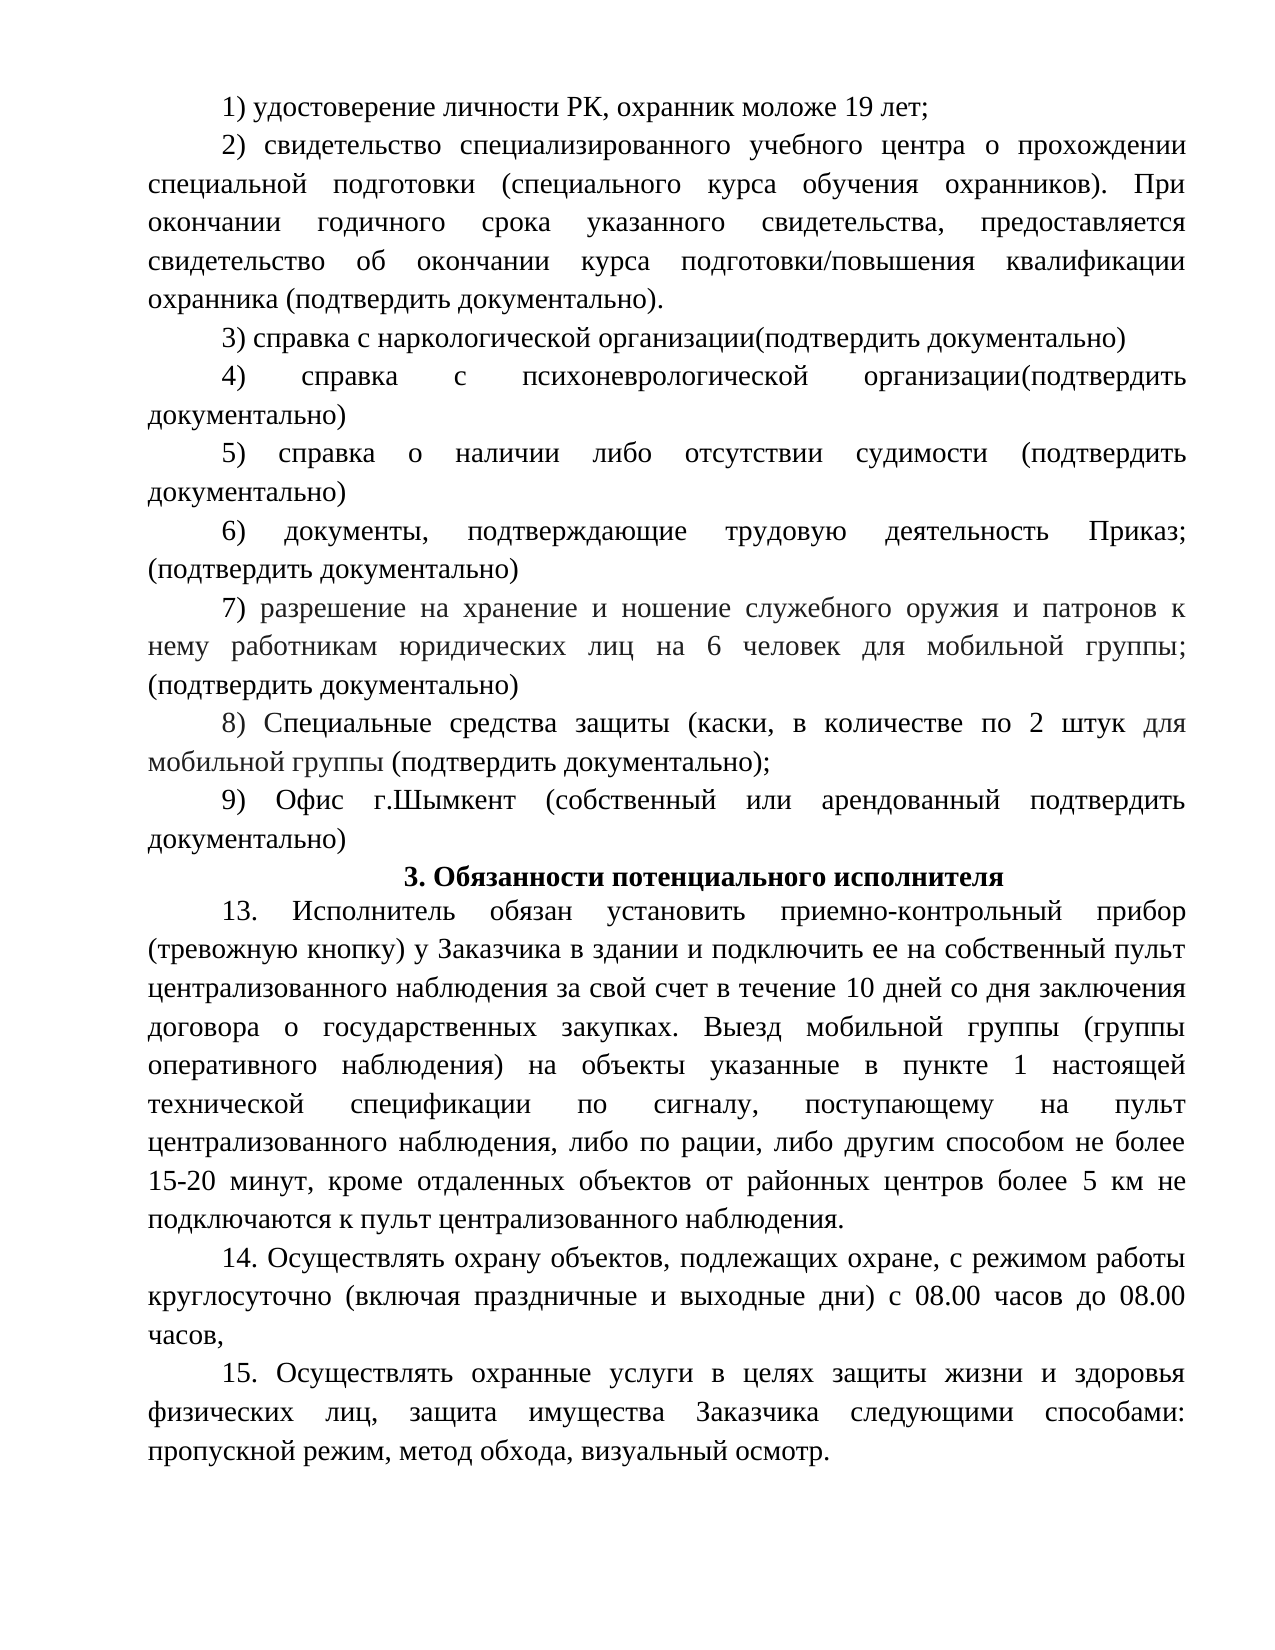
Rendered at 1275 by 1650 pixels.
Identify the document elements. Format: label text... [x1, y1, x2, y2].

text 5) справка о наличии либо отсутствии судимости (подтвердить документально) [148, 436, 1186, 508]
text 7) разрешение на хранение и ношение служебного оружия и патронов к нему работникам юридических лиц на 6 человек для мобильной группы; (подтвердить документально) [148, 590, 1186, 700]
text 13. Исполнитель обязан установить приемно-контрольный прибор (тревожную кнопку) у Заказчика в здании и подключить ее на собственный пульт централизованного наблюдения за свой счет в течение 10 дней со дня заключения договора о государственных закупках. Выезд мобильной группы (группы оперативного наблюдения) на объекты указанные в пункте 1 настоящей технической спецификации по сигналу, поступающему на пульт централизованного наблюдения, либо по рации, либо другим способом не более 15-20 минут, кроме отдаленных объектов от районных центров более 5 км не подключаются к пульт централизованного наблюдения. [148, 893, 1186, 1235]
text 1) удостоверение личности РК, охранник моложе 19 лет; [148, 89, 1186, 122]
text 2) свидетельство специализированного учебного центра о прохождении специальной подготовки (специального курса обучения охранников). При окончании годичного срока указанного свидетельства, предоставляется свидетельство об окончании курса подготовки/повышения квалификации охранника (подтвердить документально). [148, 127, 1186, 315]
text 3. Обязанности потенциального исполнителя [148, 859, 1186, 893]
text 4) справка с психоневрологической организации(подтвердить документально) [148, 358, 1186, 431]
text 3) справка с наркологической организации(подтвердить документально) [148, 320, 1186, 353]
text 14. Осуществлять охрану объектов, подлежащих охране, с режимом работы круглосуточно (включая праздничные и выходные дни) с 08.00 часов до 08.00 часов, [148, 1240, 1186, 1351]
text 9) Офис г.Шымкент (собственный или арендованный подтвердить документально) [148, 782, 1186, 854]
text 8) Специальные средства защиты (каски, в количестве по 2 штук для мобильной группы (подтвердить документально); [148, 705, 1186, 777]
text 15. Осуществлять охранные услуги в целях защиты жизни и здоровья физических лиц, защита имущества Заказчика следующими способами: пропускной режим, метод обхода, визуальный осмотр. [148, 1356, 1186, 1466]
text 6) документы, подтверждающие трудовую деятельность Приказ; (подтвердить документально) [148, 513, 1186, 585]
